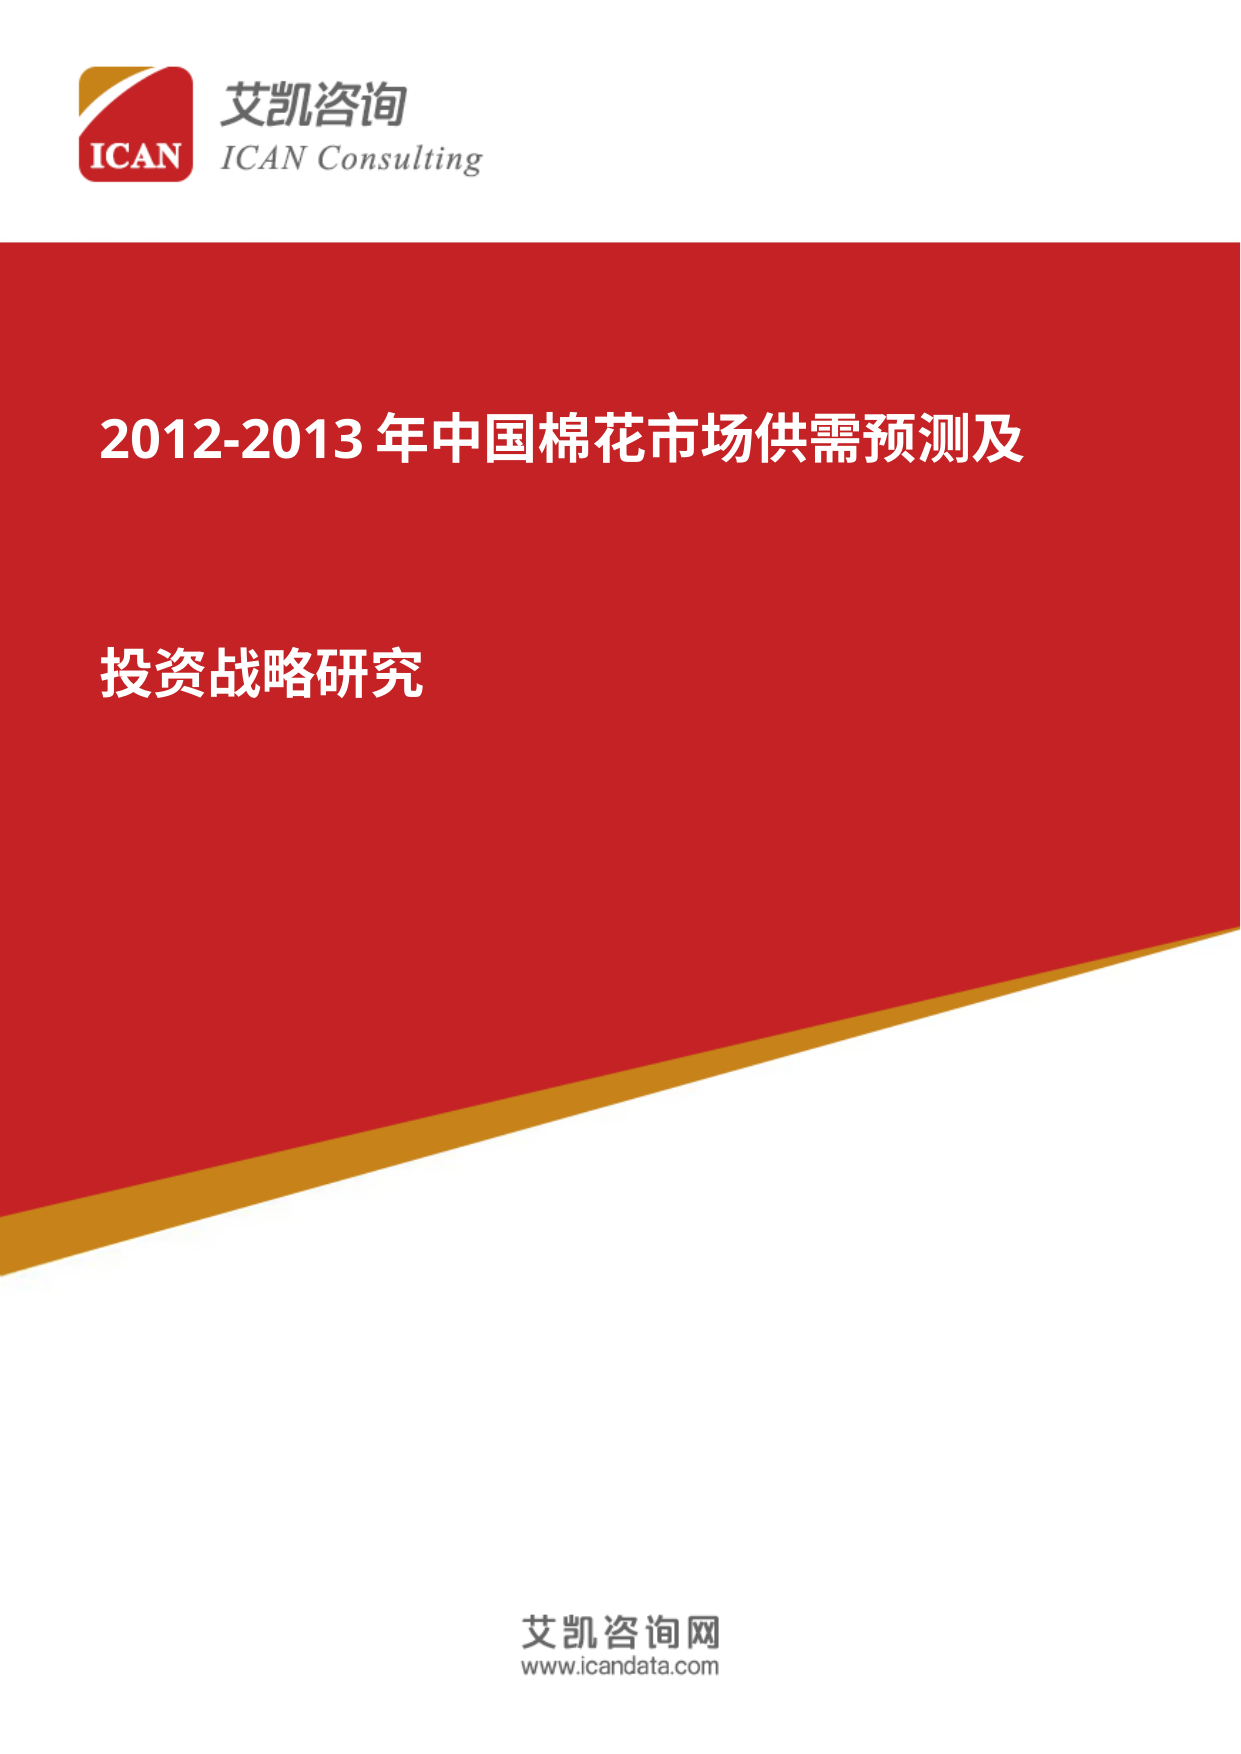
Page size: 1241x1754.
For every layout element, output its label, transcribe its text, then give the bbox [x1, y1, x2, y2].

subtitle 2012-2013年中国棉花市场供需预测及投资战略研究 [99, 386, 1053, 718]
picture [0, 5, 1241, 1754]
